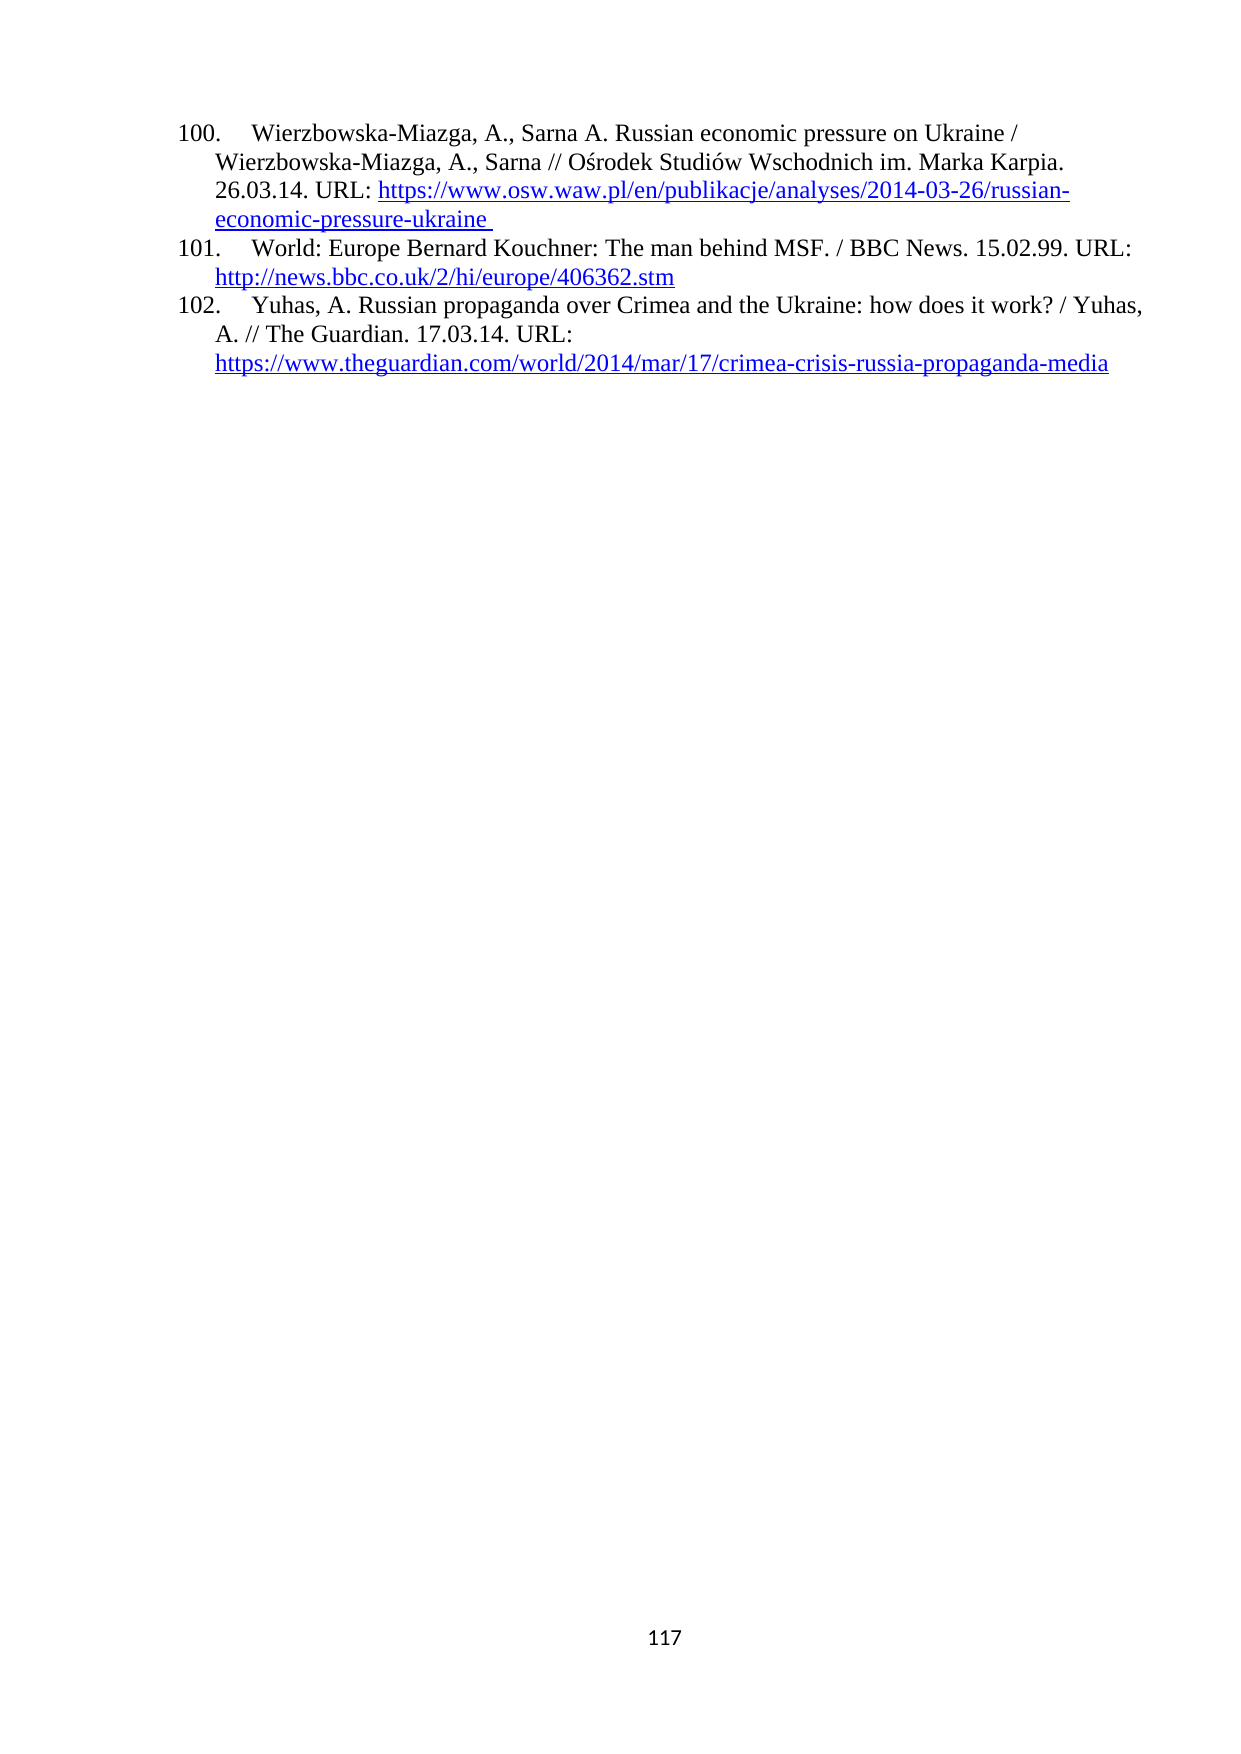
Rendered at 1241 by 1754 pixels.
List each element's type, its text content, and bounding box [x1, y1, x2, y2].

list World: Europe Bernard Kouchner: The man behind MSF. / BBC News. 15.02.99. URL: http://news.bbc.co.uk/2/hi/europe/406362.stm [177, 233, 1152, 291]
list Yuhas, A. Russian propaganda over Crimea and the Ukraine: how does it work? / Yuhas, A. // The Guardian. 17.03.14. URL: https://www.theguardian.com/world/2014/mar/17/crimea-crisis-russia-propaganda-media [177, 291, 1152, 460]
list Wierzbowska-Miazga, A., Sarna A. Russian economic pressure on Ukraine / Wierzbowska-Miazga, A., Sarna // Ośrodek Studiów Wschodnich im. Marka Karpia. 26.03.14. URL: https://www.osw.waw.pl/en/publikacje/analyses/2014-03-26/russian-economic-pressure-ukraine [177, 118, 1152, 233]
